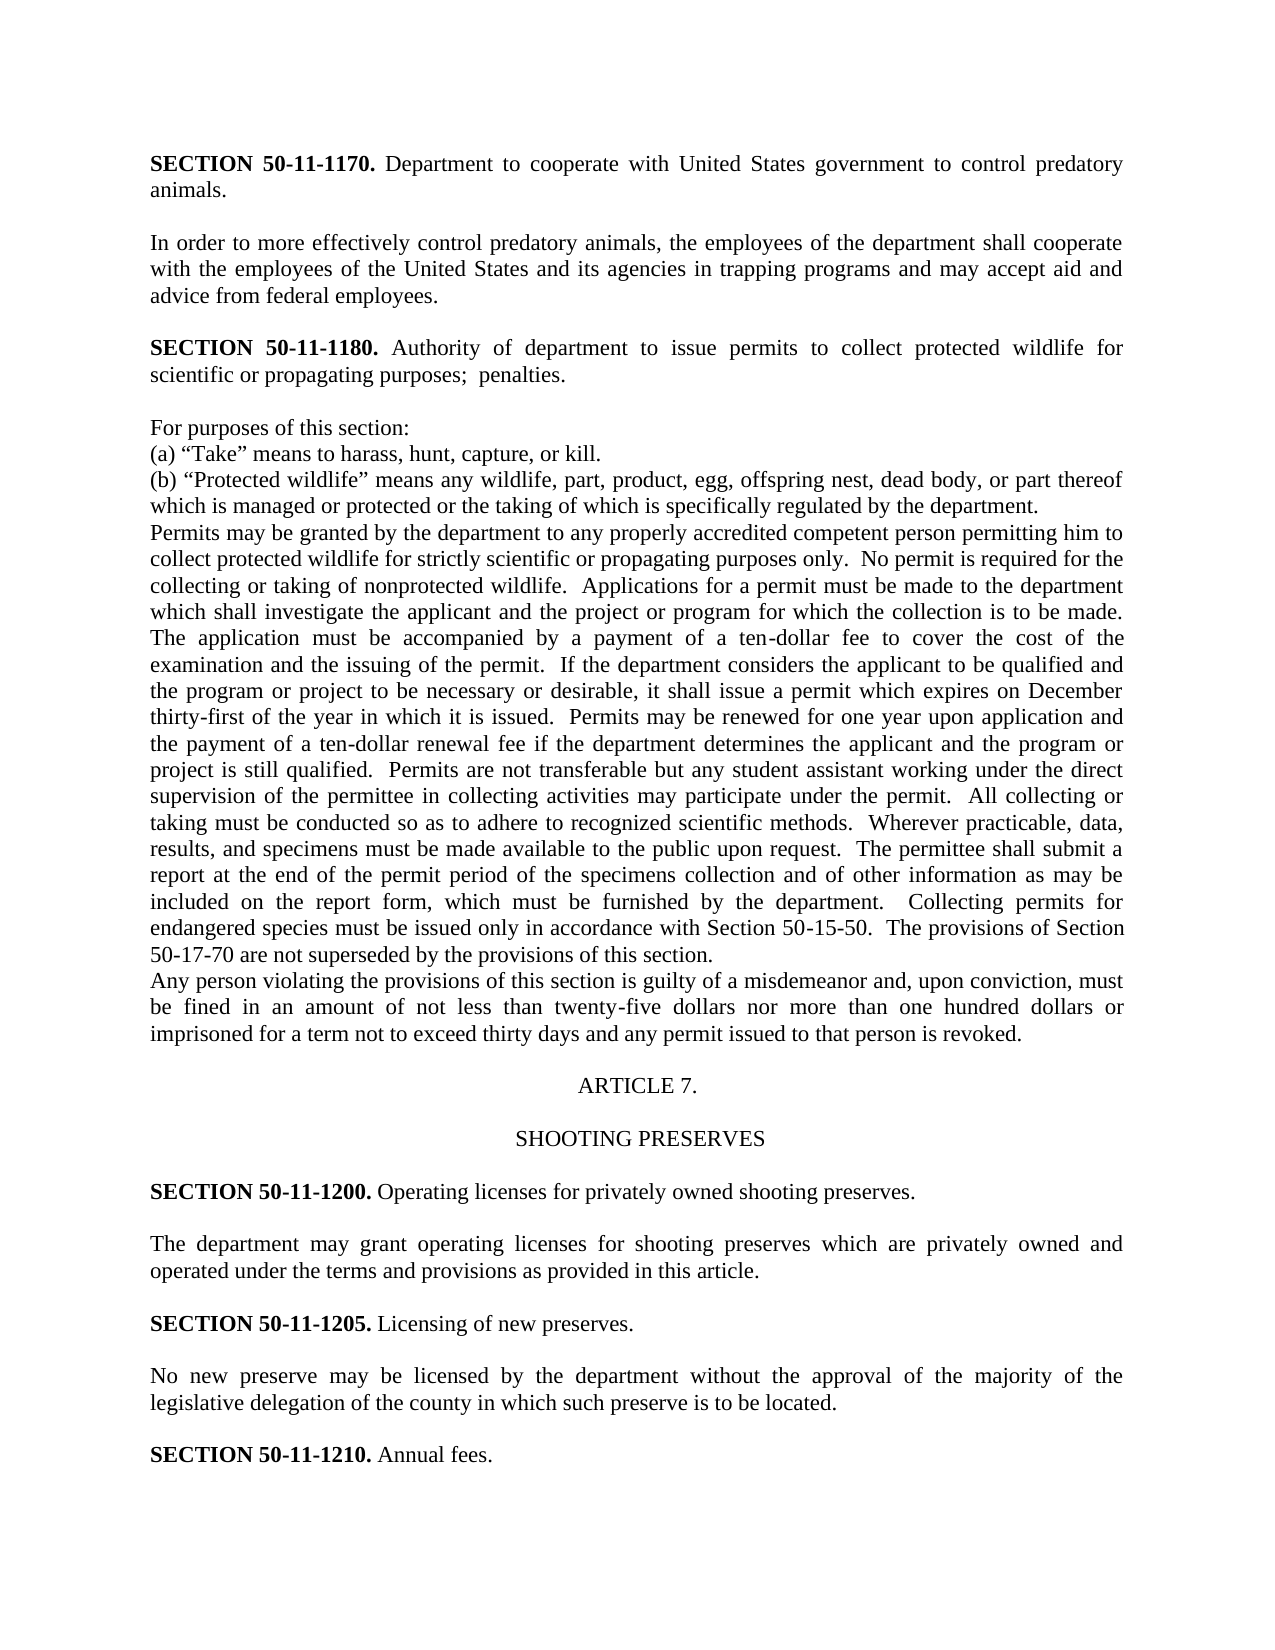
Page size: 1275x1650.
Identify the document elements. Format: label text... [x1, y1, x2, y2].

text SECTION 50-11-1180. Authority of department to issue permits to collect protected wildlife for scientific or propagating purposes; penalties. [150, 334, 1125, 387]
text ARTICLE 7. [150, 1072, 1125, 1099]
text SECTION 50-11-1200. Operating licenses for privately owned shooting preserves. [150, 1178, 1125, 1204]
text SECTION 50-11-1170. Department to cooperate with United States government to control predatory animals. [150, 150, 1125, 203]
text (a) “Take” means to harass, hunt, capture, or kill. [150, 440, 1125, 466]
text In order to more effectively control predatory animals, the employees of the department shall cooperate with the employees of the United States and its agencies in trapping programs and may accept aid and advice from federal employees. [150, 229, 1125, 308]
text For purposes of this section: [150, 413, 1125, 440]
text No new preserve may be licensed by the department without the approval of the majority of the legislative delegation of the county in which such preserve is to be located. [150, 1362, 1125, 1415]
text SECTION 50-11-1205. Licensing of new preserves. [150, 1309, 1125, 1336]
text SHOOTING PRESERVES [150, 1125, 1125, 1151]
text Permits may be granted by the department to any properly accredited competent person permitting him to collect protected wildlife for strictly scientific or propagating purposes only. No permit is required for the collecting or taking of nonprotected wildlife. Applications for a permit must be made to the department which shall investigate the applicant and the project or program for which the collection is to be made. The application must be accompanied by a payment of a ten-dollar fee to cover the cost of the examination and the issuing of the permit. If the department considers the applicant to be qualified and the program or project to be necessary or desirable, it shall issue a permit which expires on December thirty-first of the year in which it is issued. Permits may be renewed for one year upon application and the payment of a ten-dollar renewal fee if the department determines the applicant and the program or project is still qualified. Permits are not transferable but any student assistant working under the direct supervision of the permittee in collecting activities may participate under the permit. All collecting or taking must be conducted so as to adhere to recognized scientific methods. Wherever practicable, data, results, and specimens must be made available to the public upon request. The permittee shall submit a report at the end of the permit period of the specimens collection and of other information as may be included on the report form, which must be furnished by the department. Collecting permits for endangered species must be issued only in accordance with Section 50-15-50. The provisions of Section 50-17-70 are not superseded by the provisions of this section. [150, 519, 1125, 967]
text Any person violating the provisions of this section is guilty of a misdemeanor and, upon conviction, must be fined in an amount of not less than twenty-five dollars nor more than one hundred dollars or imprisoned for a term not to exceed thirty days and any permit issued to that person is revoked. [150, 967, 1125, 1046]
text SECTION 50-11-1210. Annual fees. [150, 1441, 1125, 1468]
text The department may grant operating licenses for shooting preserves which are privately owned and operated under the terms and provisions as provided in this article. [150, 1231, 1125, 1283]
text (b) “Protected wildlife” means any wildlife, part, product, egg, offspring nest, dead body, or part thereof which is managed or protected or the taking of which is specifically regulated by the department. [150, 466, 1125, 519]
